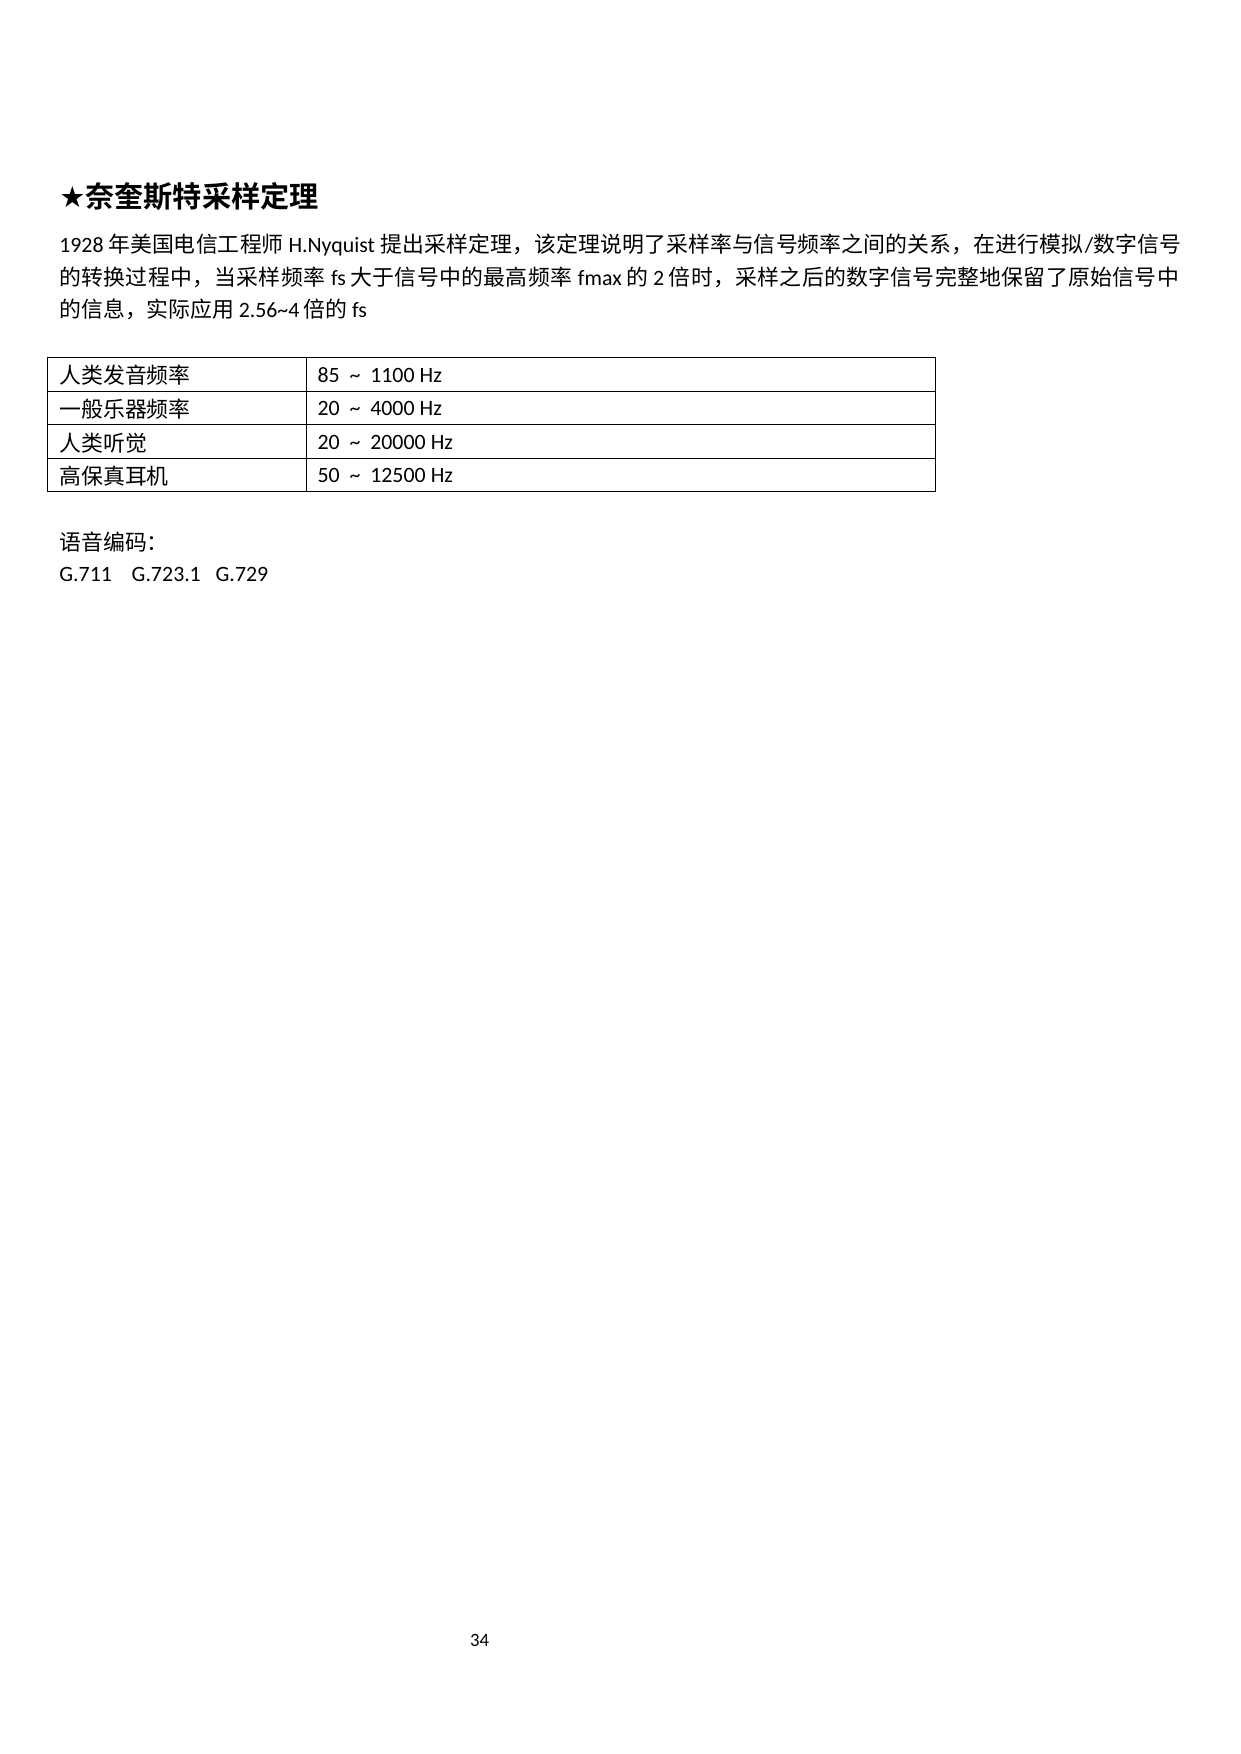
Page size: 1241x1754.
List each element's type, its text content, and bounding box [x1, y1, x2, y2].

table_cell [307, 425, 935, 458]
text 语音编码： [59, 525, 1181, 557]
text ★奈奎斯特采样定理 [59, 162, 1181, 227]
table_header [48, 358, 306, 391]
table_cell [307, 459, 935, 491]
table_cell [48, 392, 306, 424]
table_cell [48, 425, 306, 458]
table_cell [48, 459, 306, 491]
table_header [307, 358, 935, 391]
text 1928年美国电信工程师H.Nyquist 提出采样定理，该定理说明了采样率与信号频率之间的关系，在进行模拟/数字信号的转换过程中，当采样频率fs大于信号中的最高频率fmax的2倍时，采样之后的数字信号完整地保留了原始信号中的信息，实际应用2.56~4倍的fs [59, 227, 1181, 324]
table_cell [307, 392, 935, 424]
text G.711 G.723.1 G.729 [59, 557, 1181, 590]
